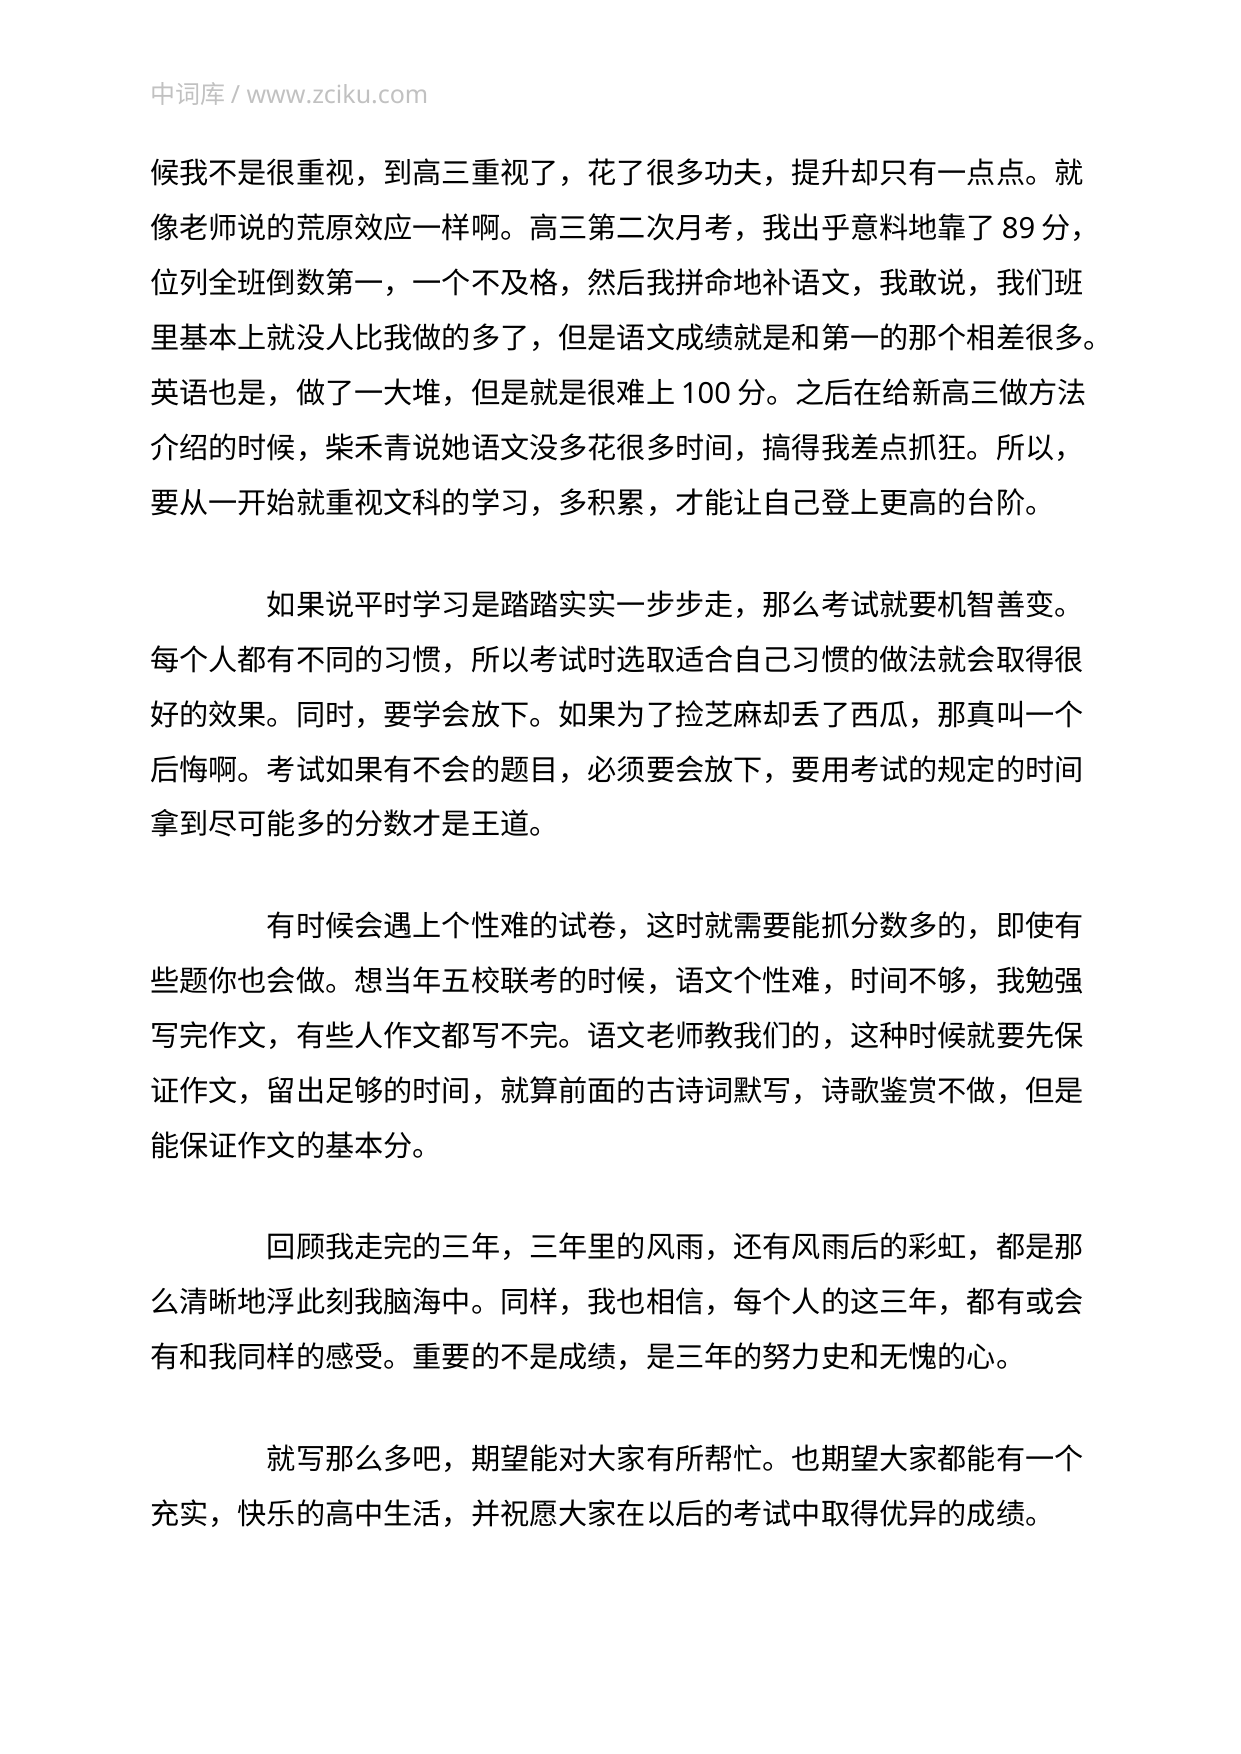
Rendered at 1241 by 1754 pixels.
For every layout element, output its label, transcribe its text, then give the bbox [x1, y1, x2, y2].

text 就写那么多吧，期望能对大家有所帮忙。也期望大家都能有一个充实，快乐的高中生活，并祝愿大家在以后的考试中取得优异的成绩。 [150, 1436, 1090, 1533]
text 如果说平时学习是踏踏实实一步步走，那么考试就要机智善变。每个人都有不同的习惯，所以考试时选取适合自己习惯的做法就会取得很好的效果。同时，要学会放下。如果为了捡芝麻却丢了西瓜，那真叫一个后悔啊。考试如果有不会的题目，必须要会放下，要用考试的规定的时间拿到尽可能多的分数才是王道。 [150, 581, 1090, 843]
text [150, 150, 1090, 522]
text 回顾我走完的三年，三年里的风雨，还有风雨后的彩虹，都是那么清晰地浮此刻我脑海中。同样，我也相信，每个人的这三年，都有或会有和我同样的感受。重要的不是成绩，是三年的努力史和无愧的心。 [150, 1224, 1090, 1376]
text 有时候会遇上个性难的试卷，这时就需要能抓分数多的，即使有些题你也会做。想当年五校联考的时候，语文个性难，时间不够，我勉强写完作文，有些人作文都写不完。语文老师教我们的，这种时候就要先保证作文，留出足够的时间，就算前面的古诗词默写，诗歌鉴赏不做，但是能保证作文的基本分。 [150, 903, 1090, 1164]
